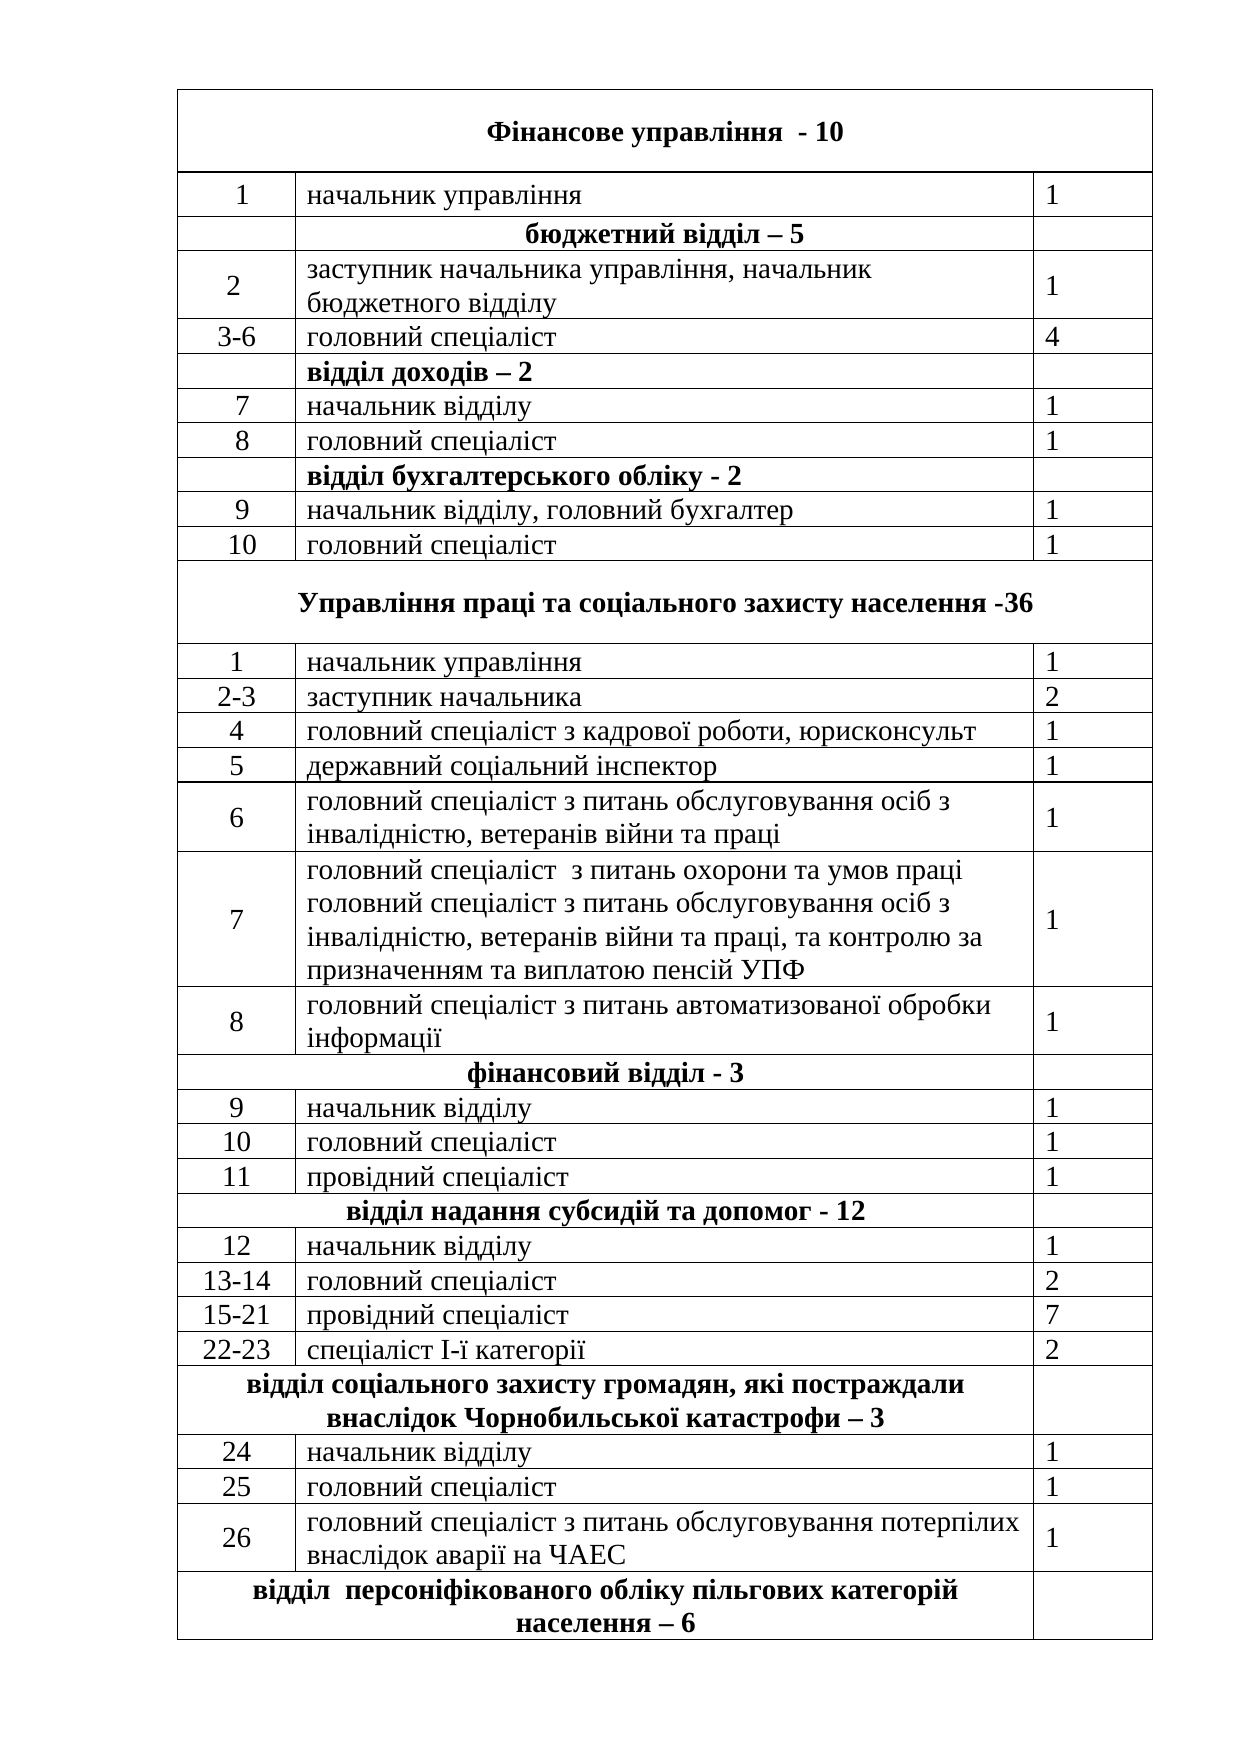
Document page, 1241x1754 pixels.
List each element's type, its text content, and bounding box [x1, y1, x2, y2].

table_cell державний соціальний інспектор [296, 748, 1033, 781]
table_cell [178, 458, 295, 491]
table_cell начальник відділу [296, 1090, 1033, 1123]
table_cell [1034, 354, 1152, 387]
table_cell відділ соціального захисту громадян, які постраждали внаслідок Чорнобильської катастрофи – 3 [178, 1366, 1033, 1433]
table_cell спеціаліст І-ї категорії [296, 1332, 1033, 1365]
table_cell 1 [1034, 1469, 1152, 1503]
table_cell головний спеціаліст з питань охорони та умов праці головний спеціаліст з питань обслуговування осіб з інвалідністю, ветеранів війни та праці, та контролю за призначенням та виплатою пенсій УПФ [296, 852, 1033, 986]
table_cell 1 [1034, 527, 1152, 560]
table_cell 1 [1034, 783, 1152, 851]
table_cell 3-6 [178, 319, 295, 353]
table_cell 7 [178, 389, 295, 422]
table_cell 1 [1034, 492, 1152, 526]
table_cell [1034, 217, 1152, 250]
table_cell 1 [1034, 748, 1152, 781]
table_cell 1 [1034, 1435, 1152, 1468]
table_cell 15-21 [178, 1297, 295, 1331]
table_cell [1034, 458, 1152, 491]
table_cell фінансовий відділ - 3 [178, 1055, 1033, 1089]
table_cell 5 [178, 748, 295, 781]
table_cell головний спеціаліст [296, 527, 1033, 560]
table_cell 7 [178, 852, 295, 986]
table_cell заступник начальника управління, начальник бюджетного відділу [296, 251, 1033, 318]
table_cell 1 [1034, 987, 1152, 1054]
table_cell провідний спеціаліст [296, 1159, 1033, 1192]
table_cell 8 [178, 423, 295, 457]
table_cell 1 [1034, 713, 1152, 747]
table_cell [1034, 1572, 1152, 1639]
table_cell провідний спеціаліст [296, 1297, 1033, 1331]
table_cell 2 [1034, 1263, 1152, 1296]
table_cell 11 [178, 1159, 295, 1192]
table_cell головний спеціаліст з питань обслуговування потерпілих внаслідок аварії на ЧАЕС [296, 1504, 1033, 1571]
table_cell відділ надання субсидій та допомог - 12 [178, 1194, 1033, 1227]
table_cell 22-23 [178, 1332, 295, 1365]
table_cell 4 [178, 713, 295, 747]
table_cell [178, 354, 295, 387]
table_cell [1034, 1366, 1152, 1433]
table_cell відділ бухгалтерського обліку - 2 [296, 458, 1033, 491]
table_cell 2 [178, 251, 295, 318]
table_cell 1 [1034, 251, 1152, 318]
table_cell 6 [178, 783, 295, 851]
table_cell начальник управління [296, 173, 1033, 216]
table_cell головний спеціаліст [296, 1469, 1033, 1503]
table_cell 1 [178, 644, 295, 678]
table_cell 1 [1034, 1159, 1152, 1192]
table_cell начальник відділу [296, 1435, 1033, 1468]
table_cell начальник відділу, головний бухгалтер [296, 492, 1033, 526]
table_cell [1034, 1194, 1152, 1227]
table_cell головний спеціаліст з питань автоматизованої обробки інформації [296, 987, 1033, 1054]
table_cell головний спеціаліст з питань обслуговування осіб з інвалідністю, ветеранів війни та праці [296, 783, 1033, 851]
table_cell 13-14 [178, 1263, 295, 1296]
table_cell 1 [1034, 1504, 1152, 1571]
table_cell 1 [1034, 1228, 1152, 1262]
table_cell Фінансове управління - 10 [178, 90, 1152, 171]
table_cell головний спеціаліст [296, 1263, 1033, 1296]
table_cell 10 [178, 527, 295, 560]
table_cell [178, 217, 295, 250]
table_cell головний спеціаліст з кадрової роботи, юрисконсульт [296, 713, 1033, 747]
table_cell 9 [178, 492, 295, 526]
table_cell Управління праці та соціального захисту населення -36 [178, 561, 1152, 643]
table_cell відділ персоніфікованого обліку пільгових категорій населення – 6 [178, 1572, 1033, 1639]
table_cell головний спеціаліст [296, 319, 1033, 353]
table_cell 24 [178, 1435, 295, 1468]
table_cell начальник відділу [296, 1228, 1033, 1262]
table_cell 8 [178, 987, 295, 1054]
table_cell відділ доходів – 2 [296, 354, 1033, 387]
table_cell 2 [1034, 679, 1152, 712]
table_cell 10 [178, 1124, 295, 1158]
table_cell 1 [1034, 852, 1152, 986]
table_cell начальник відділу [296, 389, 1033, 422]
table_cell заступник начальника [296, 679, 1033, 712]
table_cell 2 [1034, 1332, 1152, 1365]
table_cell 26 [178, 1504, 295, 1571]
table_cell [1034, 1055, 1152, 1089]
table_cell 9 [178, 1090, 295, 1123]
table_cell головний спеціаліст [296, 423, 1033, 457]
table_cell головний спеціаліст [296, 1124, 1033, 1158]
table_cell 1 [1034, 173, 1152, 216]
table_cell бюджетний відділ – 5 [296, 217, 1033, 250]
table_cell начальник управління [296, 644, 1033, 678]
table_cell 1 [178, 173, 295, 216]
table_cell 1 [1034, 423, 1152, 457]
table_cell 25 [178, 1469, 295, 1503]
table_cell 4 [1034, 319, 1152, 353]
table_cell 1 [1034, 1090, 1152, 1123]
table_cell 7 [1034, 1297, 1152, 1331]
table_cell 1 [1034, 1124, 1152, 1158]
table_cell 2-3 [178, 679, 295, 712]
table_cell 1 [1034, 644, 1152, 678]
table_cell 1 [1034, 389, 1152, 422]
table_cell 12 [178, 1228, 295, 1262]
